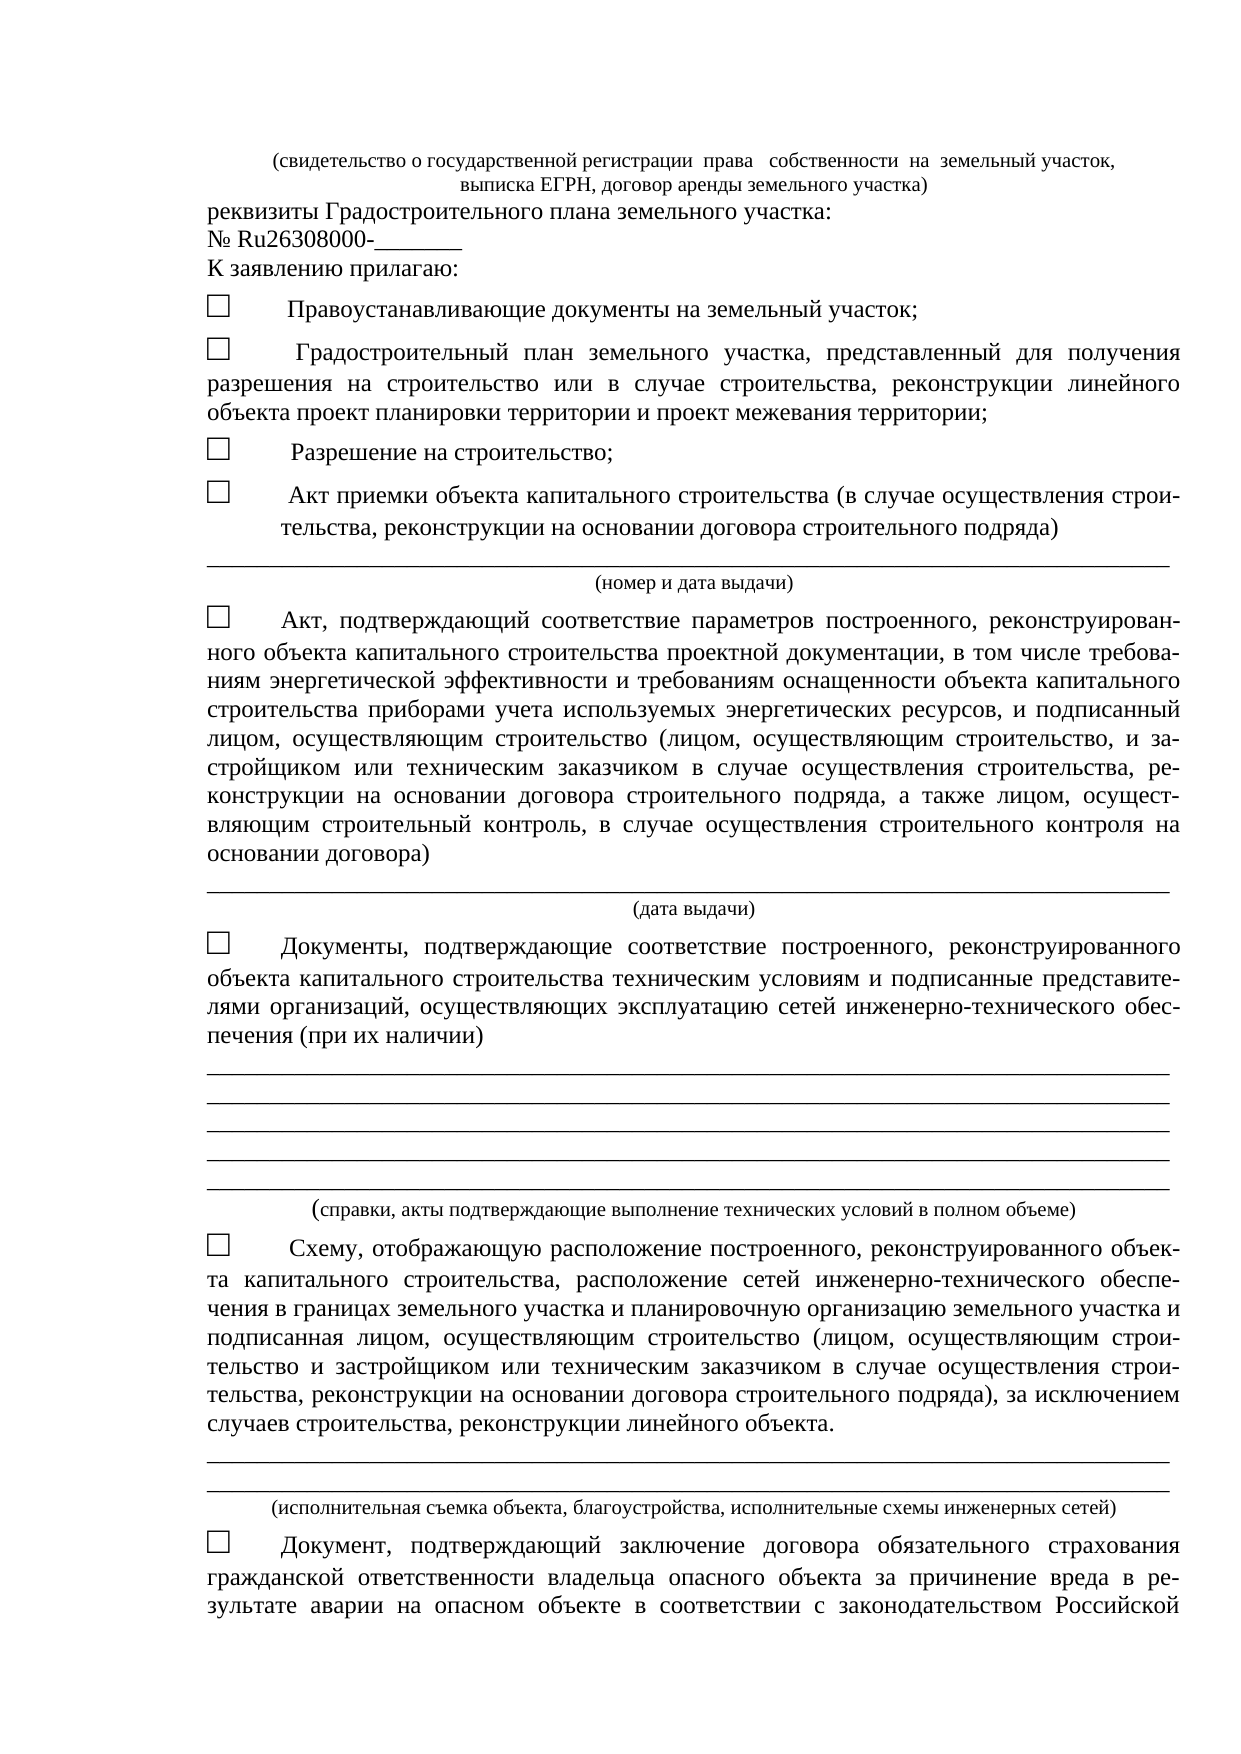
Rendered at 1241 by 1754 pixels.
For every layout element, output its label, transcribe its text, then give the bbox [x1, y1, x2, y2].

list Схему, отображающую расположение построенного, реконструированного объек-та капитального строительства, расположение сетей инженерно-технического обеспе-чения в границах земельного участка и планировочную организацию земельного участка и подписанная лицом, осуществляющим строительство (лицом, осуществляющим строи-тельство и застройщиком или техническим заказчиком в случае осуществления строи-тельства, реконструкции на основании договора строительного подряда), за исключением случаев строительства, реконструкции линейного объекта. [207, 1221, 1181, 1437]
text (справки, акты подтверждающие выполнение технических условий в полном объеме) [207, 1193, 1181, 1221]
text выписка ЕГРН, договор аренды земельного участка) [207, 172, 1181, 196]
list Разрешение на строительство; [207, 426, 1181, 469]
text К заявлению прилагаю: [207, 253, 1181, 282]
list Правоустанавливающие документы на земельный участок; [207, 282, 1181, 325]
text _____________________________________________________________________________ [207, 541, 1181, 569]
list Градостроительный план земельного участка, представленный для получения разрешения на строительство или в случае строительства, реконструкции линейного объекта проект планировки территории и проект межевания территории; [207, 325, 1181, 426]
text _____________________________________________________________________________ [207, 1437, 1181, 1466]
text _____________________________________________________________________________ [207, 867, 1181, 896]
list Акт, подтверждающий соответствие параметров построенного, реконструирован-ного объекта капитального строительства проектной документации, в том числе требова-ниям энергетической эффективности и требованиям оснащенности объекта капитального строительства приборами учета используемых энергетических ресурсов, и подписанный лицом, осуществляющим строительство (лицом, осуществляющим строительство, и за-стройщиком или техническим заказчиком в случае осуществления строительства, ре-конструкции на основании договора строительного подряда, а также лицом, осущест-вляющим строительный контроль, в случае осуществления строительного контроля на основании договора) [207, 594, 1181, 867]
text реквизиты Градостроительного плана земельного участка: [207, 196, 1181, 224]
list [207, 1519, 1181, 1619]
list Документы, подтверждающие соответствие построенного, реконструированного объекта капитального строительства техническим условиям и подписанные представите-лями организаций, осуществляющих эксплуатацию сетей инженерно-технического обес-печения (при их наличии) [207, 919, 1181, 1049]
text _____________________________________________________________________________ [207, 1466, 1181, 1494]
text __________________________________________________________________________________________________________________________________________________________ [207, 1135, 1181, 1193]
text (исполнительная съемка объекта, благоустройства, исполнительные схемы инженерных сетей) [207, 1494, 1181, 1519]
text № Ru26308000-_______ [207, 224, 1181, 253]
text (номер и дата выдачи) [207, 569, 1181, 594]
list Акт приемки объекта капитального строительства (в случае осуществления строи-тельства, реконструкции на основании договора строительного подряда) [207, 469, 1181, 541]
text (дата выдачи) [207, 896, 1181, 919]
text (свидетельство о государственной регистрации права собственности на земельный участок, [207, 148, 1181, 172]
text __________________________________________________________________________________________________________________________________________________________ [207, 1078, 1181, 1135]
text _____________________________________________________________________________ [207, 1049, 1181, 1078]
